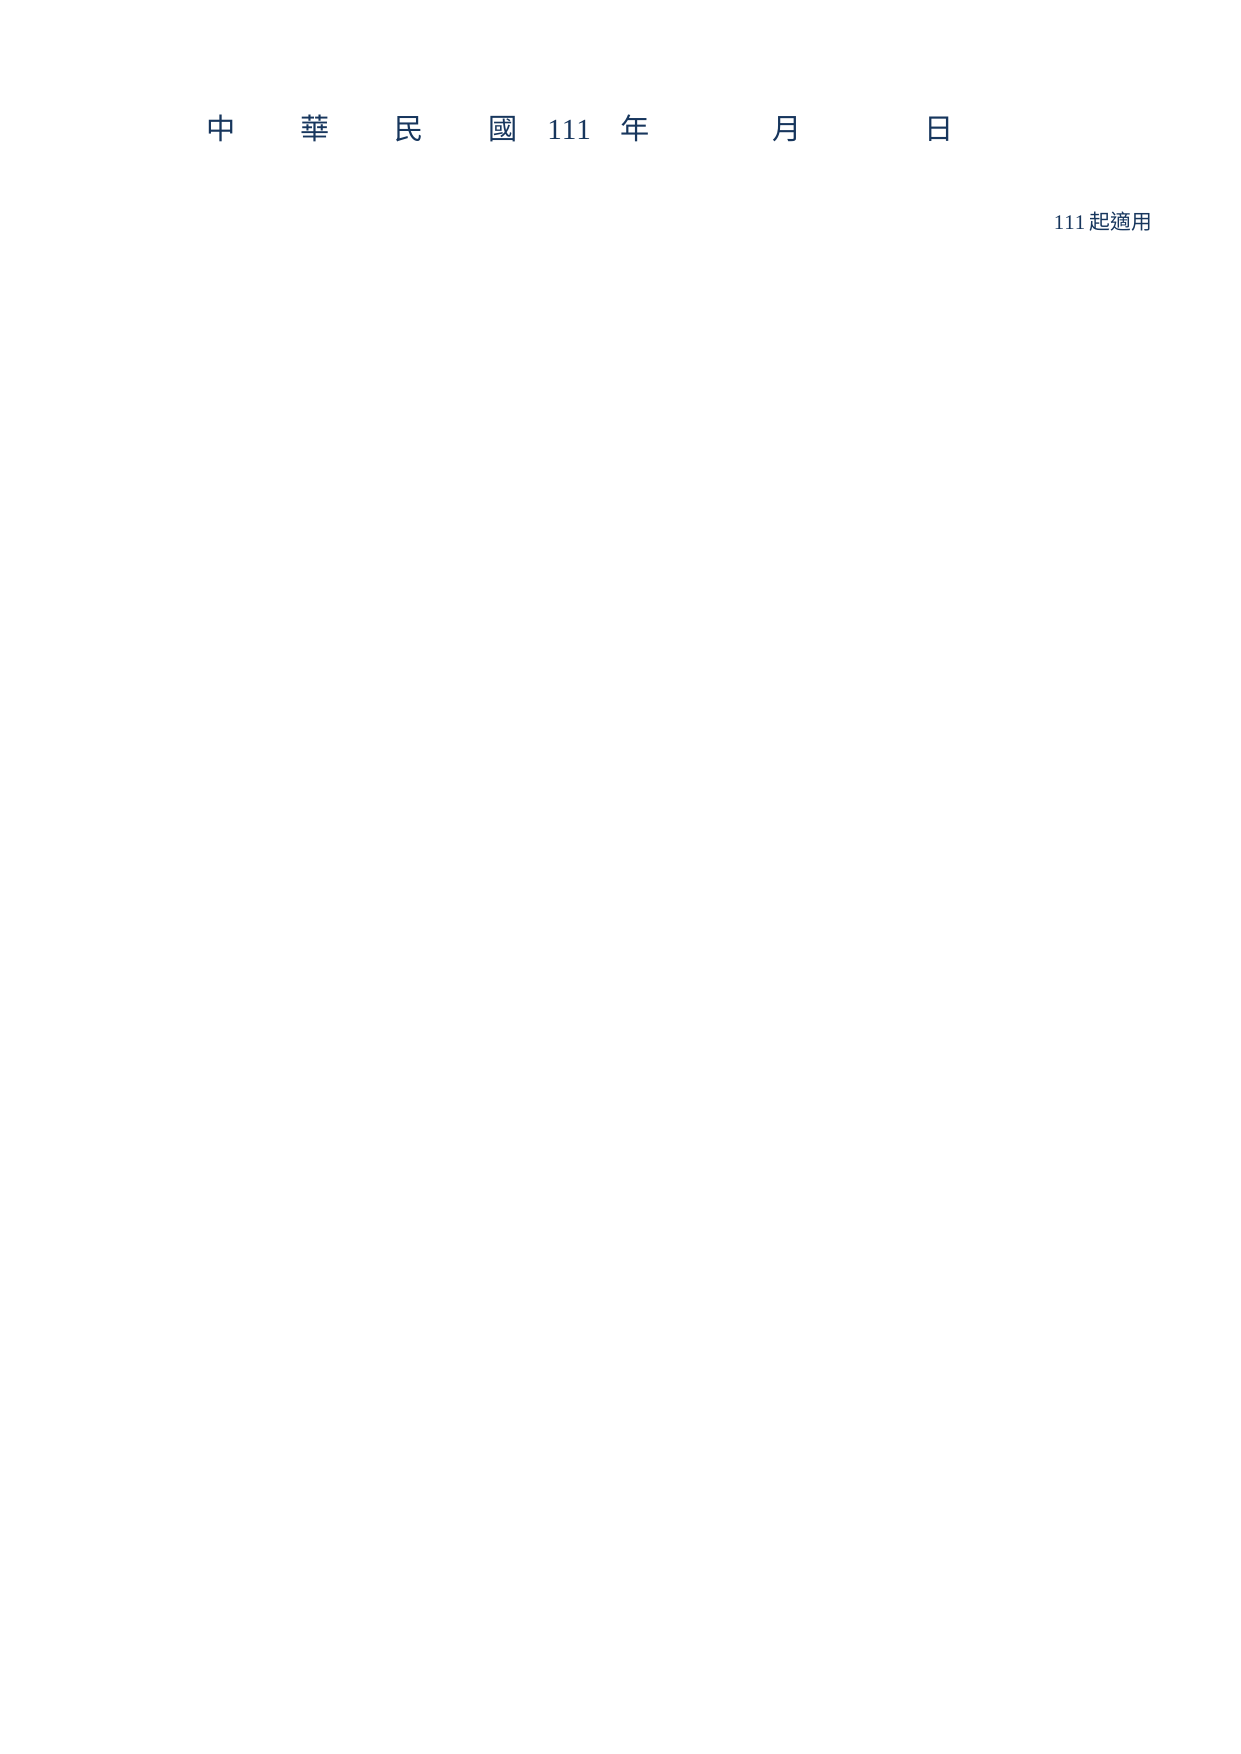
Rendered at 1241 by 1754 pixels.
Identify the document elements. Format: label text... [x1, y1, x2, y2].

text 中 華 民 國 111 年 月 日 [207, 89, 1152, 164]
text 111起適用 [207, 202, 1152, 239]
